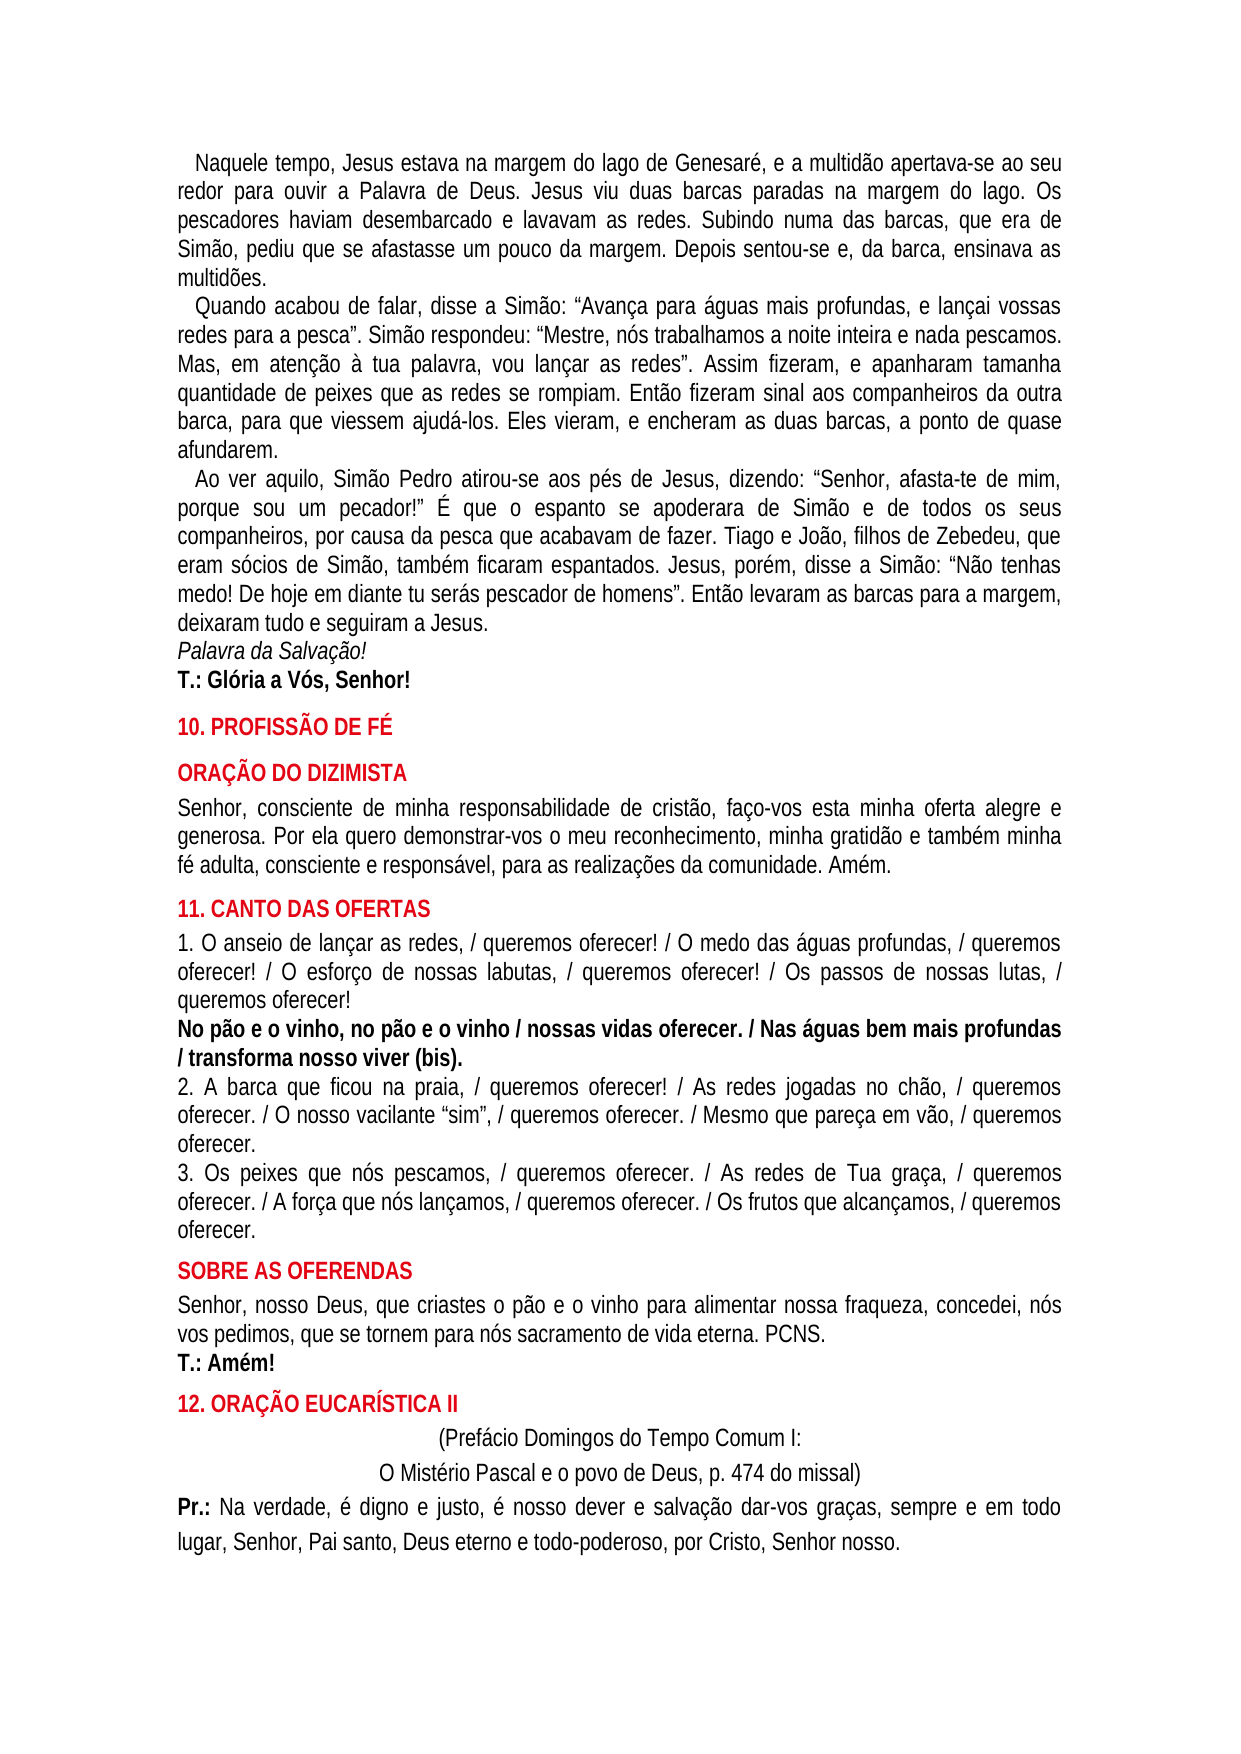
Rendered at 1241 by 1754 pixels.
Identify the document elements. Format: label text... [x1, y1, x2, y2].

text 2. A barca que ficou na praia, / queremos oferecer! / As redes jogadas no chão, / queremos oferecer. / O nosso vacilante “sim”, / queremos oferecer. / Mesmo que pareça em vão, / queremos oferecer. [177, 1072, 1063, 1158]
text 10. Profissão de fé [177, 712, 1063, 740]
text 1. O anseio de lançar as redes, / queremos oferecer! / O medo das águas profundas, / queremos oferecer! / O esforço de nossas labutas, / queremos oferecer! / Os passos de nossas lutas, / queremos oferecer! [177, 928, 1063, 1014]
text No pão e o vinho, no pão e o vinho / nossas vidas oferecer. / Nas águas bem mais profundas / transforma nosso viver (bis). [177, 1014, 1063, 1072]
text Sobre as oferendas [177, 1256, 1063, 1285]
text Naquele tempo, Jesus estava na margem do lago de Genesaré, e a multidão apertava-se ao seu redor para ouvir a Palavra de Deus. Jesus viu duas barcas paradas na margem do lago. Os pescadores haviam desembarcado e lavavam as redes. Subindo numa das barcas, que era de Simão, pediu que se afastasse um pouco da margem. Depois sentou-se e, da barca, ensinava as multidões. [177, 148, 1063, 291]
text T.: Glória a vós, Senhor! [177, 665, 1063, 694]
text T.: Amém! [177, 1348, 1063, 1377]
text Quando acabou de falar, disse a Simão: “Avança para águas mais profundas, e lançai vossas redes para a pesca”. Simão respondeu: “Mestre, nós trabalhamos a noite inteira e nada pescamos. Mas, em atenção à tua palavra, vou lançar as redes”. Assim fizeram, e apanharam tamanha quantidade de peixes que as redes se rompiam. Então fizeram sinal aos companheiros da outra barca, para que viessem ajudá-los. Eles vieram, e encheram as duas barcas, a ponto de quase afundarem. [177, 291, 1063, 464]
text Senhor, nosso Deus, que criastes o pão e o vinho para alimentar nossa fraqueza, concedei, nós vos pedimos, que se tornem para nós sacramento de vida eterna. PCNS. [177, 1291, 1063, 1348]
text 12. Oração eucarística II [177, 1388, 1063, 1417]
text O Mistério Pascal e o povo de Deus, p. 474 do missal) [177, 1458, 1063, 1486]
text Senhor, consciente de minha responsabilidade de cristão, faço-vos esta minha oferta alegre e generosa. Por ela quero demonstrar-vos o meu reconhecimento, minha gratidão e também minha fé adulta, consciente e responsável, para as realizações da comunidade. Amém. [177, 792, 1063, 879]
text 3. Os peixes que nós pescamos, / queremos oferecer. / As redes de Tua graça, / queremos oferecer. / A força que nós lançamos, / queremos oferecer. / Os frutos que alcançamos, / queremos oferecer. [177, 1158, 1063, 1244]
text Palavra da Salvação! [177, 636, 1063, 665]
text (Prefácio Domingos do Tempo Comum I: [177, 1423, 1063, 1452]
text 11. Canto das ofertas [177, 893, 1063, 922]
text ORAÇÃO DO DIZIMISTA [177, 758, 1063, 787]
text Pr.: Na verdade, é digno e justo, é nosso dever e salvação dar-vos graças, sempre e em todo lugar, Senhor, Pai santo, Deus eterno e todo-poderoso, por Cristo, Senhor nosso. [177, 1492, 1063, 1556]
text Ao ver aquilo, Simão Pedro atirou-se aos pés de Jesus, dizendo: “Senhor, afasta-te de mim, porque sou um pecador!” É que o espanto se apoderara de Simão e de todos os seus companheiros, por causa da pesca que acabavam de fazer. Tiago e João, filhos de Zebedeu, que eram sócios de Simão, também ficaram espantados. Jesus, porém, disse a Simão: “Não tenhas medo! De hoje em diante tu serás pescador de homens”. Então levaram as barcas para a margem, deixaram tudo e seguiram a Jesus. [177, 464, 1063, 636]
